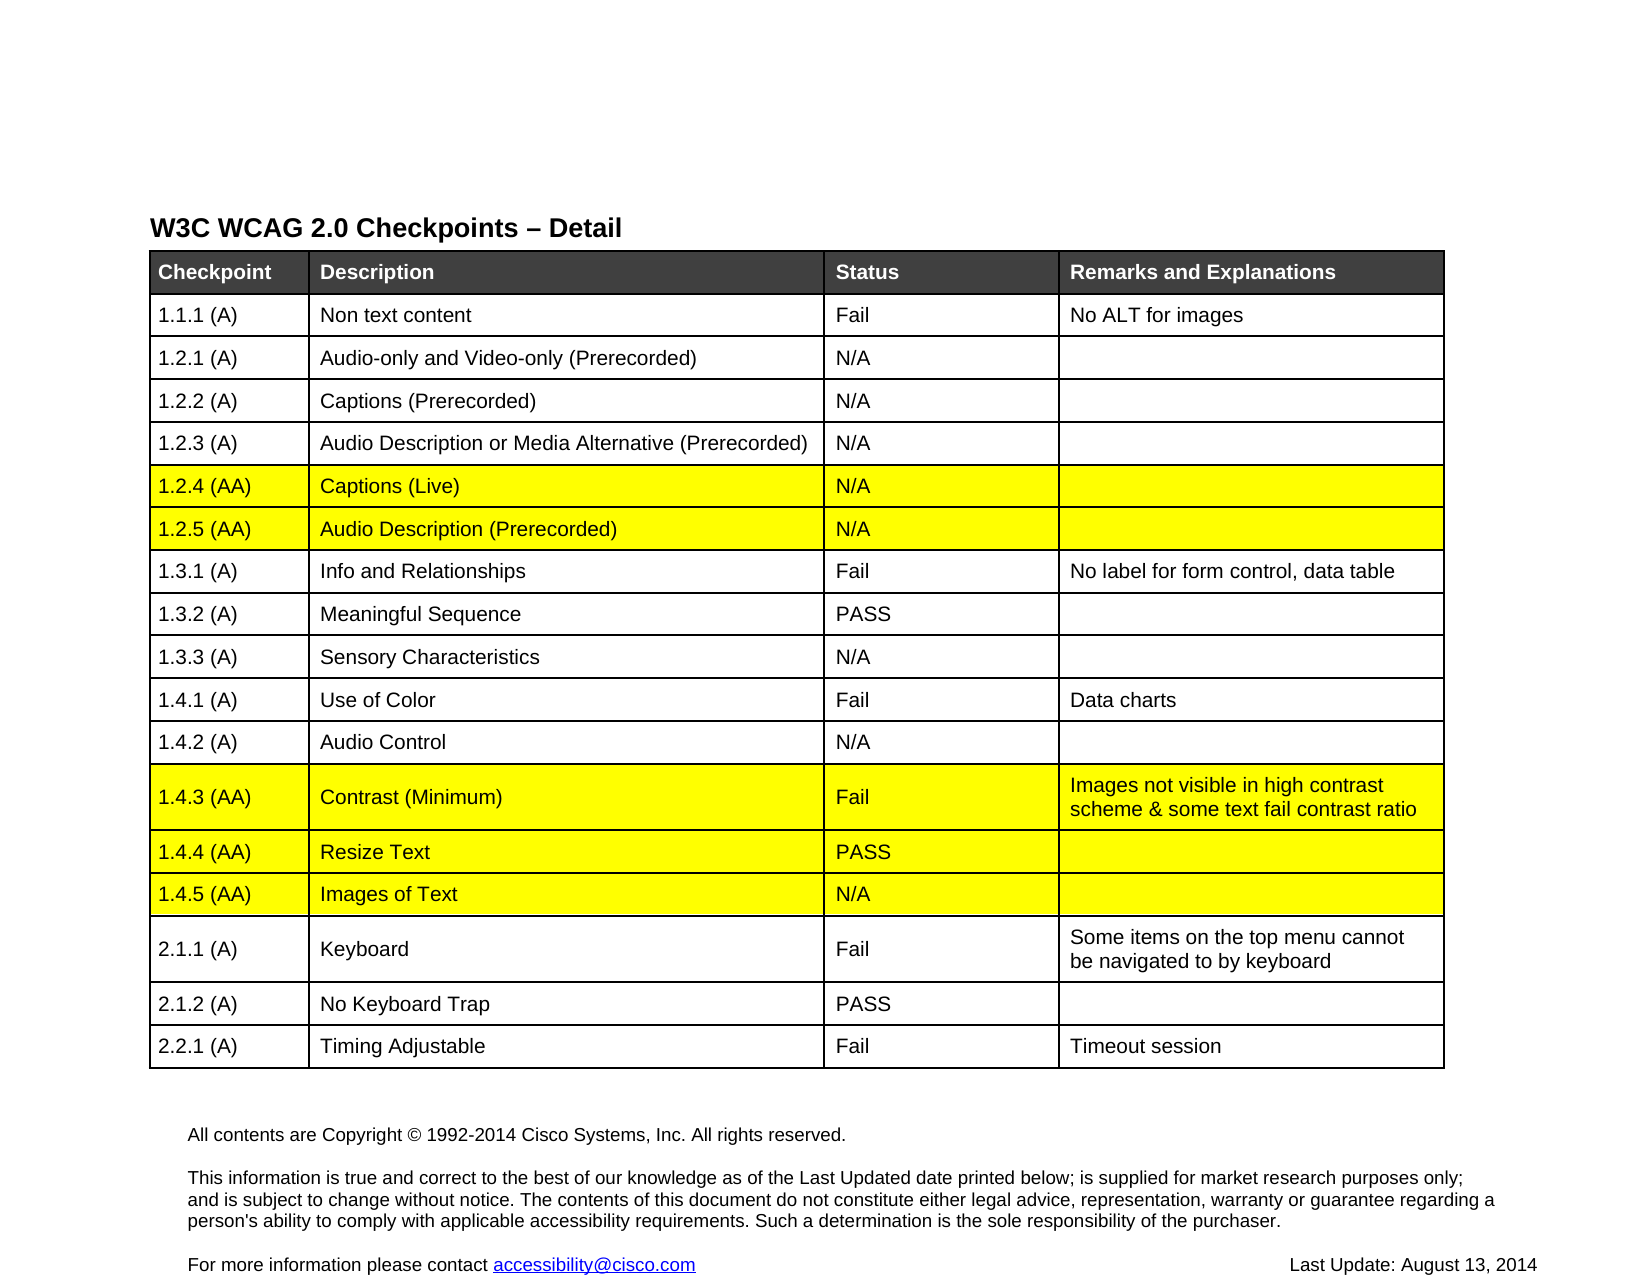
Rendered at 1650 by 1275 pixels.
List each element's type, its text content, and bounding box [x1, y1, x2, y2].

table_cell 1.2.4 (AA) [151, 466, 308, 506]
table_cell 1.4.3 (AA) [151, 765, 308, 829]
table_cell Non text content [310, 295, 823, 335]
table_cell Some items on the top menu cannot be navigated to by keyboard [1060, 917, 1443, 981]
table_cell [1060, 831, 1443, 872]
table_cell [1060, 337, 1443, 378]
table_cell 1.3.3 (A) [151, 636, 308, 677]
table_cell N/A [825, 508, 1058, 549]
table_cell 1.2.3 (A) [151, 423, 308, 463]
table_cell 1.4.5 (AA) [151, 874, 308, 914]
table_cell Use of Color [310, 679, 823, 720]
table_cell 1.2.2 (A) [151, 380, 308, 421]
table_cell Audio Description or Media Alternative (Prerecorded) [310, 423, 823, 463]
table_cell 1.4.1 (A) [151, 679, 308, 720]
table_cell Fail [825, 679, 1058, 720]
table_cell N/A [825, 466, 1058, 506]
table_cell PASS [825, 983, 1058, 1024]
table_cell Keyboard [310, 917, 823, 981]
table_cell [1060, 722, 1443, 762]
table_cell [1060, 594, 1443, 634]
table_cell Timing Adjustable [310, 1026, 823, 1067]
table_cell [1060, 874, 1443, 914]
table_cell PASS [825, 831, 1058, 872]
table_cell Sensory Characteristics [310, 636, 823, 677]
table_cell Resize Text [310, 831, 823, 872]
table_cell 1.3.1 (A) [151, 551, 308, 592]
table_cell [1060, 983, 1443, 1024]
table_cell 2.1.1 (A) [151, 917, 308, 981]
table_cell Audio-only and Video-only (Prerecorded) [310, 337, 823, 378]
table_cell Fail [825, 917, 1058, 981]
table_cell Info and Relationships [310, 551, 823, 592]
table_cell 1.2.1 (A) [151, 337, 308, 378]
table_cell No Keyboard Trap [310, 983, 823, 1024]
table_cell [1060, 423, 1443, 463]
table_cell N/A [825, 380, 1058, 421]
table_cell Timeout session [1060, 1026, 1443, 1067]
table_cell Captions (Prerecorded) [310, 380, 823, 421]
table_cell Meaningful Sequence [310, 594, 823, 634]
table_cell [1060, 508, 1443, 549]
table_header Checkpoint [151, 252, 308, 293]
table_cell PASS [825, 594, 1058, 634]
subtitle W3C WCAG 2.0 Checkpoints – Detail [150, 212, 1500, 244]
table_cell N/A [825, 636, 1058, 677]
table_cell 1.4.2 (A) [151, 722, 308, 762]
table_cell 1.4.4 (AA) [151, 831, 308, 872]
table_header Remarks and Explanations [1060, 252, 1443, 293]
table_header Description [310, 252, 823, 293]
table_cell [1060, 636, 1443, 677]
table_cell Fail [825, 765, 1058, 829]
table_cell Images of Text [310, 874, 823, 914]
table_cell Fail [825, 295, 1058, 335]
table_cell 1.1.1 (A) [151, 295, 308, 335]
table_cell N/A [825, 337, 1058, 378]
table_header Status [825, 252, 1058, 293]
table_cell [1060, 380, 1443, 421]
table_cell N/A [825, 722, 1058, 762]
table_cell No ALT for images [1060, 295, 1443, 335]
table_cell 1.3.2 (A) [151, 594, 308, 634]
table_cell [1060, 466, 1443, 506]
table_cell Fail [825, 1026, 1058, 1067]
table_cell Captions (Live) [310, 466, 823, 506]
table_cell No label for form control, data table [1060, 551, 1443, 592]
table_cell Audio Description (Prerecorded) [310, 508, 823, 549]
table_cell N/A [825, 423, 1058, 463]
table_cell Contrast (Minimum) [310, 765, 823, 829]
table_cell 2.1.2 (A) [151, 983, 308, 1024]
table_cell Fail [825, 551, 1058, 592]
table_cell Images not visible in high contrast scheme & some text fail contrast ratio [1060, 765, 1443, 829]
table_cell 2.2.1 (A) [151, 1026, 308, 1067]
table_cell N/A [825, 874, 1058, 914]
table_cell 1.2.5 (AA) [151, 508, 308, 549]
table_cell Audio Control [310, 722, 823, 762]
table_cell Data charts [1060, 679, 1443, 720]
